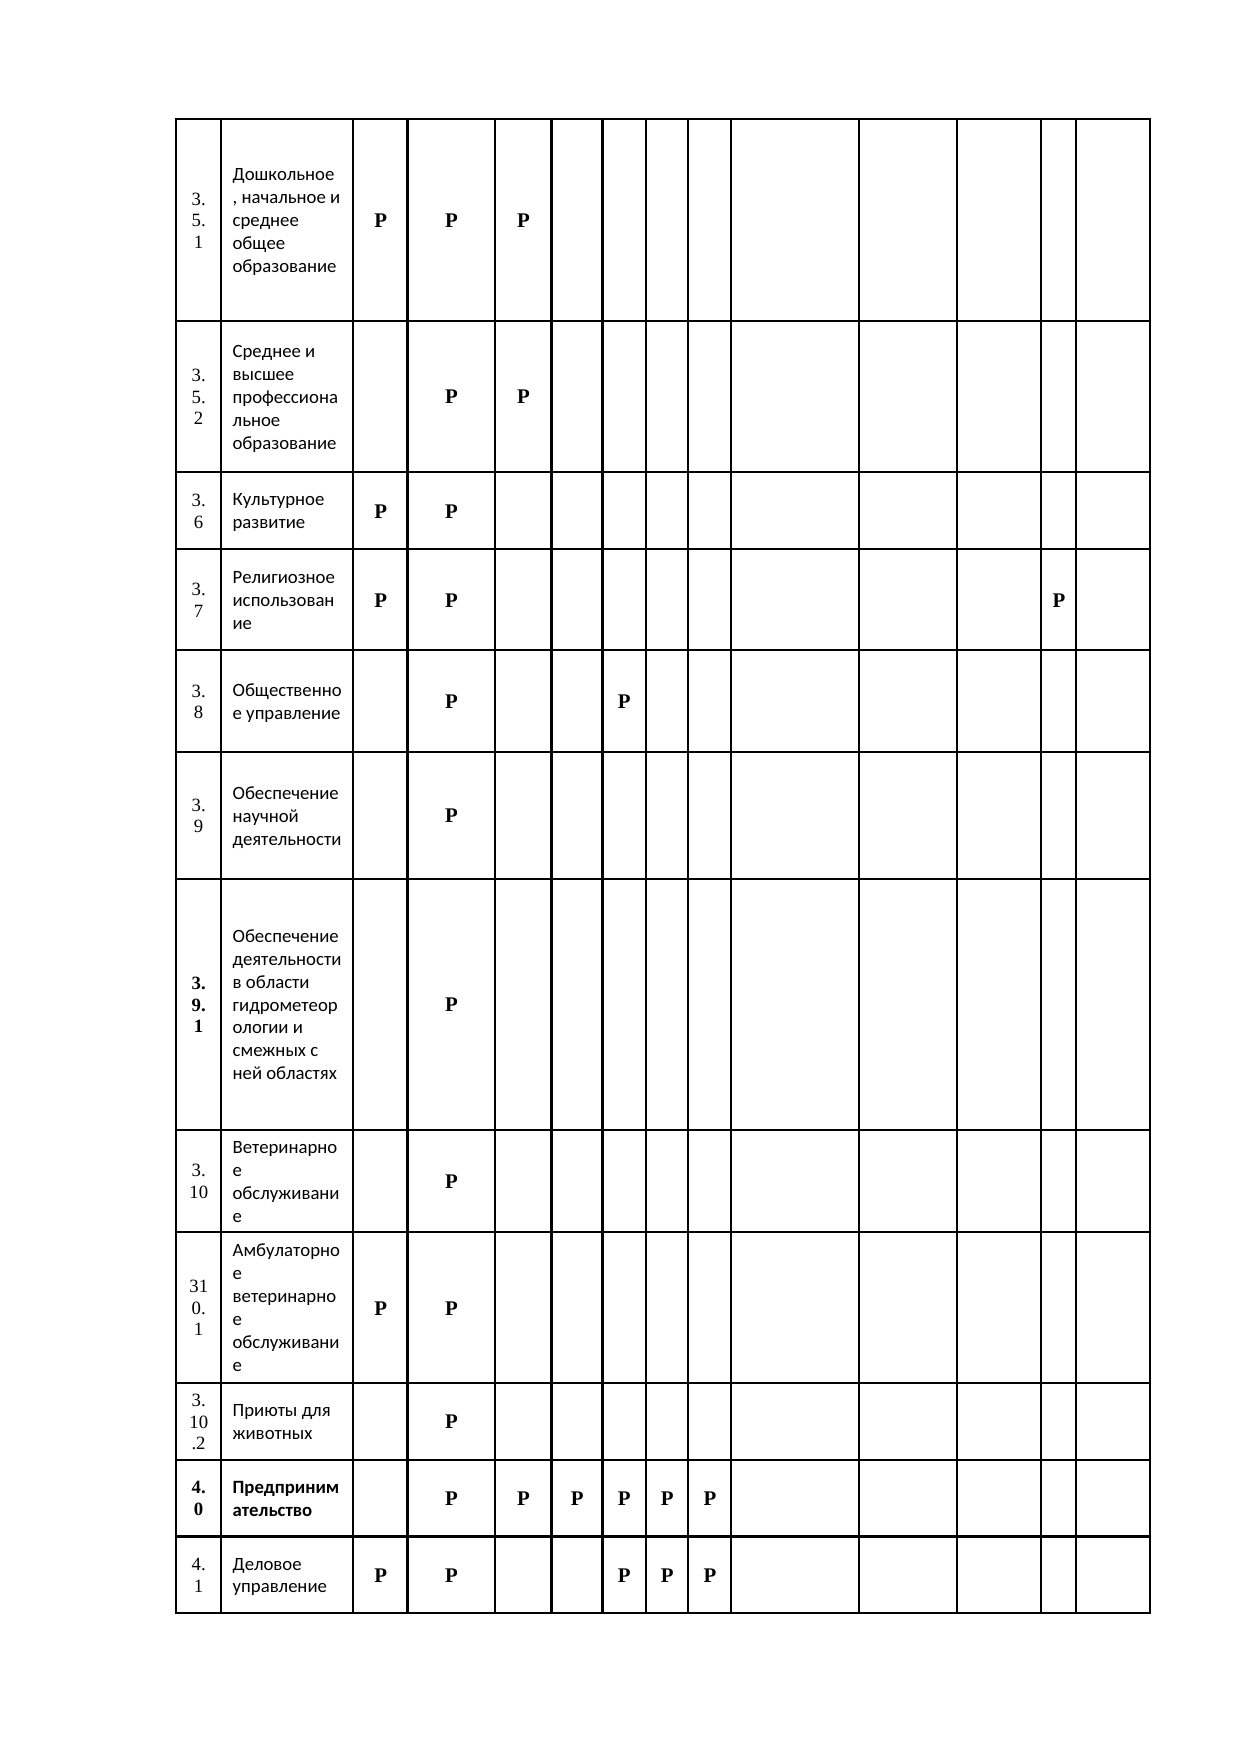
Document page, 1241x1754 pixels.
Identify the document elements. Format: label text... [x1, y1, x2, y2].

table_cell 3.10.2 [177, 1384, 220, 1459]
table_cell [647, 473, 687, 548]
table_cell Амбулаторное ветеринарное обслуживание [222, 1233, 352, 1382]
table_cell [860, 473, 956, 548]
table_cell [732, 550, 858, 649]
table_cell [553, 1131, 601, 1231]
table_cell [1042, 1384, 1075, 1459]
table_cell [732, 1384, 858, 1459]
table_cell Р [496, 1461, 550, 1535]
table_cell [496, 753, 550, 877]
table_cell [553, 753, 601, 877]
table_cell Р [354, 550, 406, 649]
table_cell Р [409, 550, 494, 649]
table_cell Р [354, 1233, 406, 1382]
table_cell [1077, 1131, 1149, 1231]
table_cell [689, 322, 730, 471]
table_cell [553, 651, 601, 751]
table_cell [958, 1233, 1040, 1382]
table_cell Р [604, 1461, 645, 1535]
table_cell Р [354, 473, 406, 548]
table_cell [496, 550, 550, 649]
table_cell [553, 322, 601, 471]
table_cell [958, 473, 1040, 548]
table_cell [1042, 120, 1075, 320]
table_cell [496, 1384, 550, 1459]
table_cell [1042, 753, 1075, 877]
table_cell Р [409, 120, 494, 320]
table_cell [553, 1233, 601, 1382]
table_cell [1077, 753, 1149, 877]
table_cell [958, 1384, 1040, 1459]
table_cell [958, 880, 1040, 1129]
table_cell [732, 1131, 858, 1231]
table_cell [860, 1131, 956, 1231]
table_cell Религиозное использование [222, 550, 352, 649]
table_cell [496, 880, 550, 1129]
table_cell [604, 120, 645, 320]
table_cell Р [409, 473, 494, 548]
table_cell [1077, 1233, 1149, 1382]
table_cell [604, 1384, 645, 1459]
table_cell [1077, 473, 1149, 548]
table_cell [553, 1384, 601, 1459]
table_cell [1077, 651, 1149, 751]
table_cell Р [409, 1461, 494, 1535]
table_cell Р [409, 322, 494, 471]
table_cell [354, 1384, 406, 1459]
table_cell [604, 1233, 645, 1382]
table_cell [496, 1233, 550, 1382]
table_cell Р [409, 1233, 494, 1382]
table_cell [958, 1461, 1040, 1535]
table_cell [647, 120, 687, 320]
table_cell 310.1 [177, 1233, 220, 1382]
table_cell [604, 753, 645, 877]
table_cell Р [689, 1461, 730, 1535]
table_cell [604, 322, 645, 471]
table_cell Обеспечение деятельности в области гидрометеорологии и смежных с ней областях [222, 880, 352, 1129]
table_cell [553, 550, 601, 649]
table_cell [604, 473, 645, 548]
table_cell [354, 880, 406, 1129]
table_cell [647, 322, 687, 471]
table_cell [689, 753, 730, 877]
table_cell Р [604, 651, 645, 751]
table_cell [732, 322, 858, 471]
table_cell [1077, 1384, 1149, 1459]
table_cell [647, 1131, 687, 1231]
table_cell [860, 120, 956, 320]
table_cell [689, 1131, 730, 1231]
table_cell Культурное развитие [222, 473, 352, 548]
table_cell [958, 550, 1040, 649]
table_cell [732, 1538, 858, 1612]
table_cell [1077, 120, 1149, 320]
table_cell [1077, 880, 1149, 1129]
table_cell [354, 322, 406, 471]
table_cell Дошкольное , начальное и среднее общее образование [222, 120, 352, 320]
table_cell Предпринимательство [222, 1461, 352, 1535]
table_cell [354, 651, 406, 751]
table_cell [860, 322, 956, 471]
table_cell [732, 753, 858, 877]
table_cell [496, 651, 550, 751]
table_cell [496, 473, 550, 548]
table_cell [860, 1233, 956, 1382]
table_cell [1042, 1538, 1075, 1612]
table_cell [496, 1538, 550, 1612]
table_cell Р [409, 1384, 494, 1459]
table_cell [732, 473, 858, 548]
table_cell [604, 550, 645, 649]
table_cell [553, 120, 601, 320]
table_cell [689, 1384, 730, 1459]
table_cell Общественное управление [222, 651, 352, 751]
table_cell [732, 1461, 858, 1535]
table_cell [1077, 550, 1149, 649]
table_cell [860, 1384, 956, 1459]
table_cell [732, 120, 858, 320]
table_cell [1077, 322, 1149, 471]
table_cell Р [354, 1538, 406, 1612]
table_cell Среднее и высшее профессиональное образование [222, 322, 352, 471]
table_cell Р [1042, 550, 1075, 649]
table_cell [496, 1131, 550, 1231]
table_cell [1042, 1131, 1075, 1231]
table_cell [860, 1461, 956, 1535]
table_cell [958, 322, 1040, 471]
table_cell 3.5.2 [177, 322, 220, 471]
table_cell [647, 1233, 687, 1382]
table_cell [689, 880, 730, 1129]
table_cell Р [689, 1538, 730, 1612]
table_cell [1042, 880, 1075, 1129]
table_cell Р [409, 1538, 494, 1612]
table_cell Р [409, 651, 494, 751]
table_cell 3.9.1 [177, 880, 220, 1129]
table_cell [689, 550, 730, 649]
table_cell [354, 753, 406, 877]
table_cell Р [409, 1131, 494, 1231]
table_cell [647, 550, 687, 649]
table_cell [860, 880, 956, 1129]
table_cell [860, 550, 956, 649]
table_cell [553, 1538, 601, 1612]
table_cell [1077, 1538, 1149, 1612]
table_cell Обеспечение научной деятельности [222, 753, 352, 877]
table_cell Р [553, 1461, 601, 1535]
table_cell [689, 473, 730, 548]
table_cell [689, 1233, 730, 1382]
table_cell [958, 1131, 1040, 1231]
table_cell Деловое управление [222, 1538, 352, 1612]
table_cell [732, 1233, 858, 1382]
table_cell Р [647, 1538, 687, 1612]
table_cell [354, 1131, 406, 1231]
table_cell [1042, 473, 1075, 548]
table_cell [958, 1538, 1040, 1612]
table_cell [732, 651, 858, 751]
table_cell [958, 120, 1040, 320]
table_cell [604, 880, 645, 1129]
table_cell [1042, 1233, 1075, 1382]
table_cell [647, 651, 687, 751]
table_cell [958, 651, 1040, 751]
table_cell Р [496, 120, 550, 320]
table_cell 3.7 [177, 550, 220, 649]
table_cell 3.5.1 [177, 120, 220, 320]
table_cell [647, 1384, 687, 1459]
table_cell [604, 1131, 645, 1231]
table_cell 3.10 [177, 1131, 220, 1231]
table_cell Р [496, 322, 550, 471]
table_cell [553, 880, 601, 1129]
table_cell [1077, 1461, 1149, 1535]
table_cell [1042, 651, 1075, 751]
table_cell Р [409, 753, 494, 877]
table_cell [860, 753, 956, 877]
table_cell [860, 1538, 956, 1612]
table_cell 4.1 [177, 1538, 220, 1612]
table_cell 4.0 [177, 1461, 220, 1535]
table_cell [1042, 1461, 1075, 1535]
table_cell [689, 651, 730, 751]
table_cell [647, 753, 687, 877]
table_cell 3.9 [177, 753, 220, 877]
table_cell [354, 1461, 406, 1535]
table_cell 3.6 [177, 473, 220, 548]
table_cell [647, 880, 687, 1129]
table_cell [1042, 322, 1075, 471]
table_cell Ветеринарное обслуживание [222, 1131, 352, 1231]
table_cell [689, 120, 730, 320]
table_cell Р [604, 1538, 645, 1612]
table_cell Р [409, 880, 494, 1129]
table_cell Р [354, 120, 406, 320]
table_cell [958, 753, 1040, 877]
table_cell Приюты для животных [222, 1384, 352, 1459]
table_cell Р [647, 1461, 687, 1535]
table_cell [553, 473, 601, 548]
table_cell [860, 651, 956, 751]
table_cell [732, 880, 858, 1129]
table_cell 3.8 [177, 651, 220, 751]
